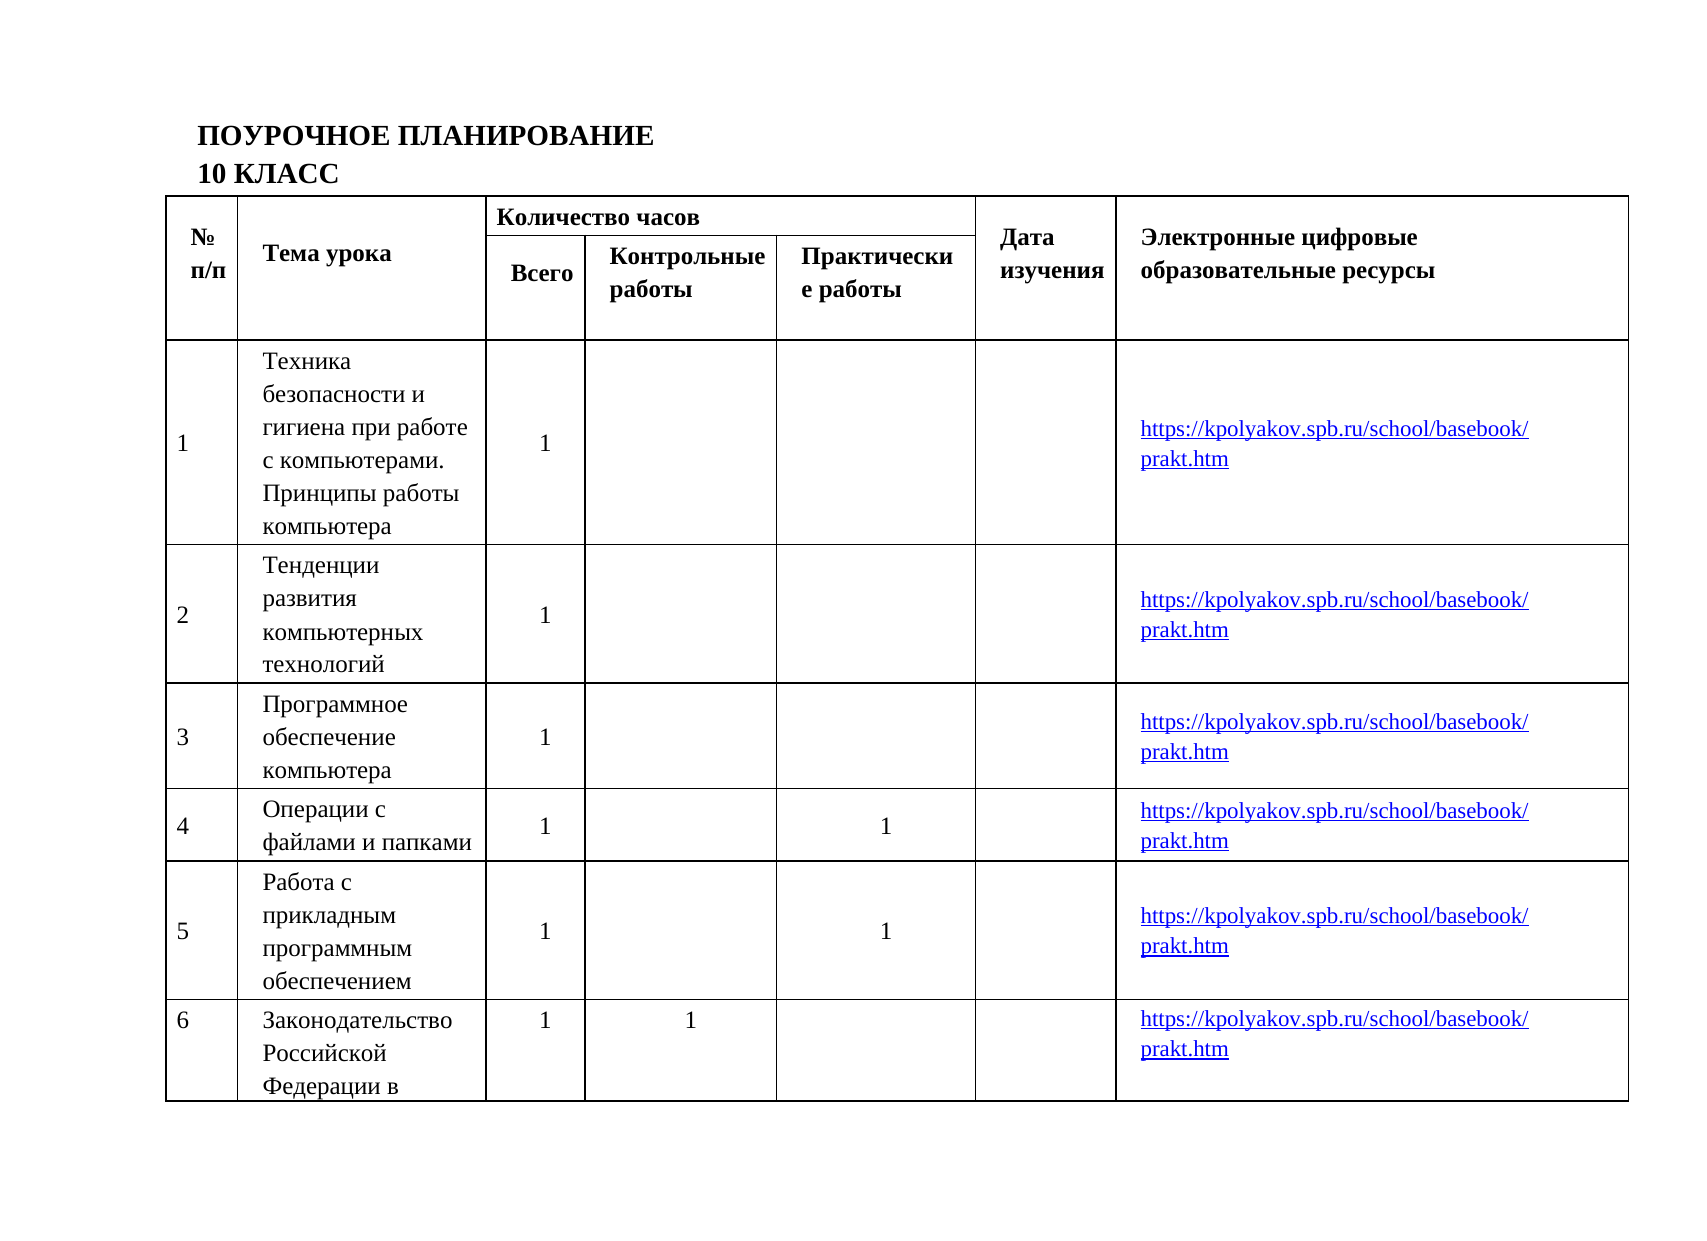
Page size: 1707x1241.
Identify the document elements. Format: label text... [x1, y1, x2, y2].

table_header № п/п [167, 197, 237, 339]
table_cell Техника безопасности и гигиена при работе с компьютерами. Принципы работы компьютера [238, 341, 485, 544]
table_cell 1 [487, 862, 584, 998]
table_cell 1 [487, 684, 584, 788]
table_cell 4 [167, 789, 237, 860]
table_cell [976, 684, 1115, 788]
table_cell 3 [167, 684, 237, 788]
table_cell 1 [487, 789, 584, 860]
table_cell https://kpolyakov.spb.ru/school/basebook/prakt.htm [1117, 341, 1628, 544]
table_cell Практические работы [777, 236, 975, 339]
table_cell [1117, 1000, 1628, 1100]
table_header Количество часов [487, 197, 975, 234]
table_cell 5 [167, 862, 237, 998]
table_header Электронные цифровые образовательные ресурсы [1117, 197, 1628, 339]
table_cell https://kpolyakov.spb.ru/school/basebook/prakt.htm [1117, 545, 1628, 682]
table_cell https://kpolyakov.spb.ru/school/basebook/prakt.htm [1117, 684, 1628, 788]
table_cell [1117, 862, 1628, 998]
table_cell 1 [777, 789, 975, 860]
table_cell [586, 862, 776, 998]
table_cell [976, 341, 1115, 544]
text 10 КЛАСС [190, 157, 1618, 190]
table_cell [777, 545, 975, 682]
table_cell Всего [487, 236, 584, 339]
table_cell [238, 1000, 485, 1100]
table_cell [586, 341, 776, 544]
table_cell [586, 684, 776, 788]
table_cell [586, 789, 776, 860]
table_cell Программное обеспечение компьютера [238, 684, 485, 788]
table_cell https://kpolyakov.spb.ru/school/basebook/prakt.htm [1117, 789, 1628, 860]
table_cell 1 [586, 1000, 776, 1100]
table_cell 1 [487, 341, 584, 544]
table_cell [976, 862, 1115, 998]
table_cell 1 [487, 545, 584, 682]
table_header Дата изучения [976, 197, 1115, 339]
table_cell [976, 1000, 1115, 1100]
table_cell [777, 684, 975, 788]
table_cell Операции с файлами и папками [238, 789, 485, 860]
table_cell Работа с прикладным программным обеспечением [238, 862, 485, 998]
table_cell 1 [777, 862, 975, 998]
table_cell Тенденции развития компьютерных технологий [238, 545, 485, 682]
text ПОУРОЧНОЕ ПЛАНИРОВАНИЕ [190, 118, 1618, 152]
table_header Тема урока [238, 197, 485, 339]
table_cell 6 [167, 1000, 237, 1100]
table_cell 2 [167, 545, 237, 682]
table_cell [586, 545, 776, 682]
table_cell Контрольные работы [586, 236, 776, 339]
table_cell [976, 545, 1115, 682]
table_cell 1 [167, 341, 237, 544]
table_cell [777, 1000, 975, 1100]
table_cell [777, 341, 975, 544]
table_cell [976, 789, 1115, 860]
table_cell 1 [487, 1000, 584, 1100]
